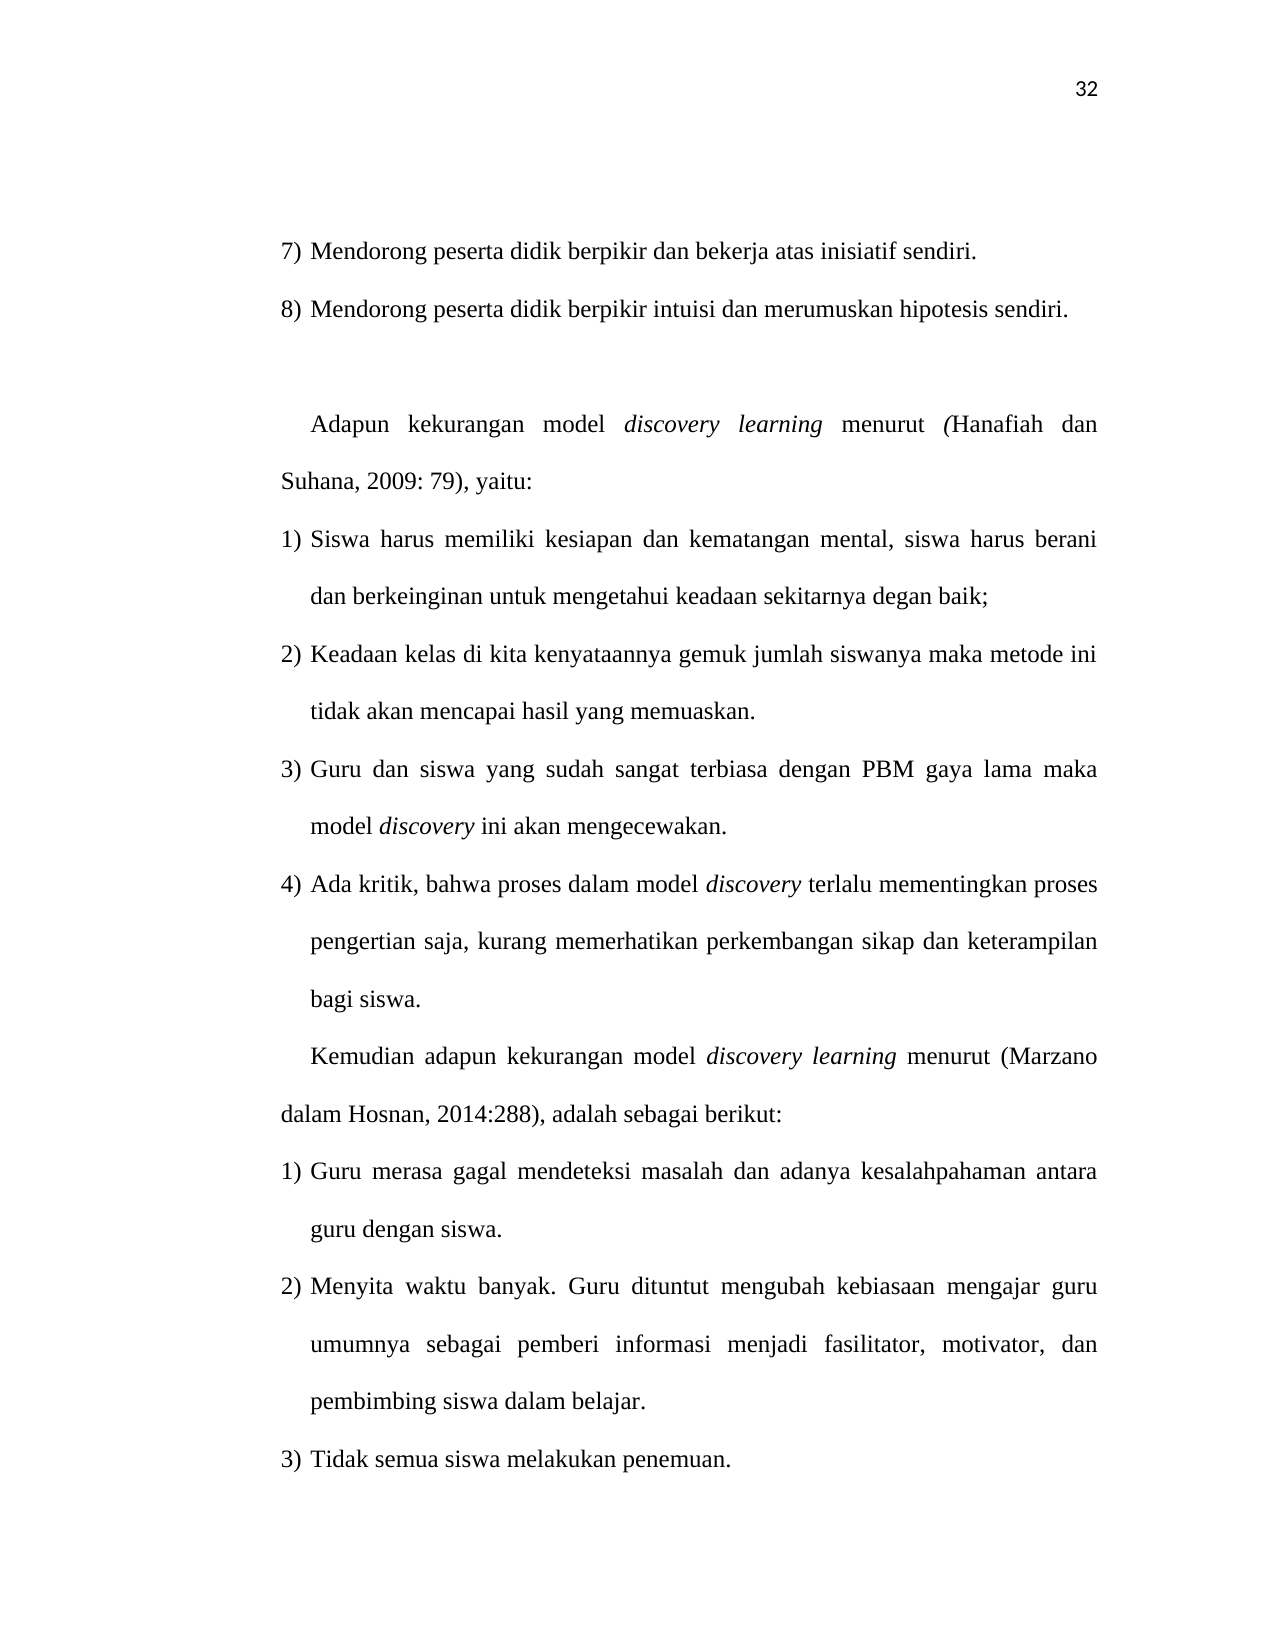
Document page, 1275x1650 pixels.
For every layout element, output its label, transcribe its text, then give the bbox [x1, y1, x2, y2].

list Guru dan siswa yang sudah sangat terbiasa dengan PBM gaya lama maka model discovery ini akan mengecewakan. [281, 754, 1098, 840]
list Mendorong peserta didik berpikir dan bekerja atas inisiatif sendiri. [281, 236, 1098, 265]
list Siswa harus memiliki kesiapan dan kematangan mental, siswa harus berani dan berkeinginan untuk mengetahui keadaan sekitarnya degan baik; [281, 524, 1098, 610]
list Ada kritik, bahwa proses dalam model discovery terlalu mementingkan proses pengertian saja, kurang memerhatikan perkembangan sikap dan keterampilan bagi siswa. [281, 869, 1098, 1012]
list Tidak semua siswa melakukan penemuan. [281, 1444, 1098, 1472]
list Guru merasa gagal mendeteksi masalah dan adanya kesalahpahaman antara guru dengan siswa. [281, 1156, 1098, 1242]
list Menyita waktu banyak. Guru dituntut mengubah kebiasaan mengajar guru umumnya sebagai pemberi informasi menjadi fasilitator, motivator, dan pembimbing siswa dalam belajar. [281, 1271, 1098, 1415]
list Mendorong peserta didik berpikir intuisi dan merumuskan hipotesis sendiri. [281, 294, 1098, 322]
list Kemudian adapun kekurangan model discovery learning menurut (Marzano dalam Hosnan, 2014:288), adalah sebagai berikut: [281, 1041, 1098, 1127]
list Keadaan kelas di kita kenyataannya gemuk jumlah siswanya maka metode ini tidak akan mencapai hasil yang memuaskan. [281, 639, 1098, 725]
list Adapun kekurangan model discovery learning menurut (Hanafiah dan Suhana, 2009: 79), yaitu: [281, 409, 1098, 495]
